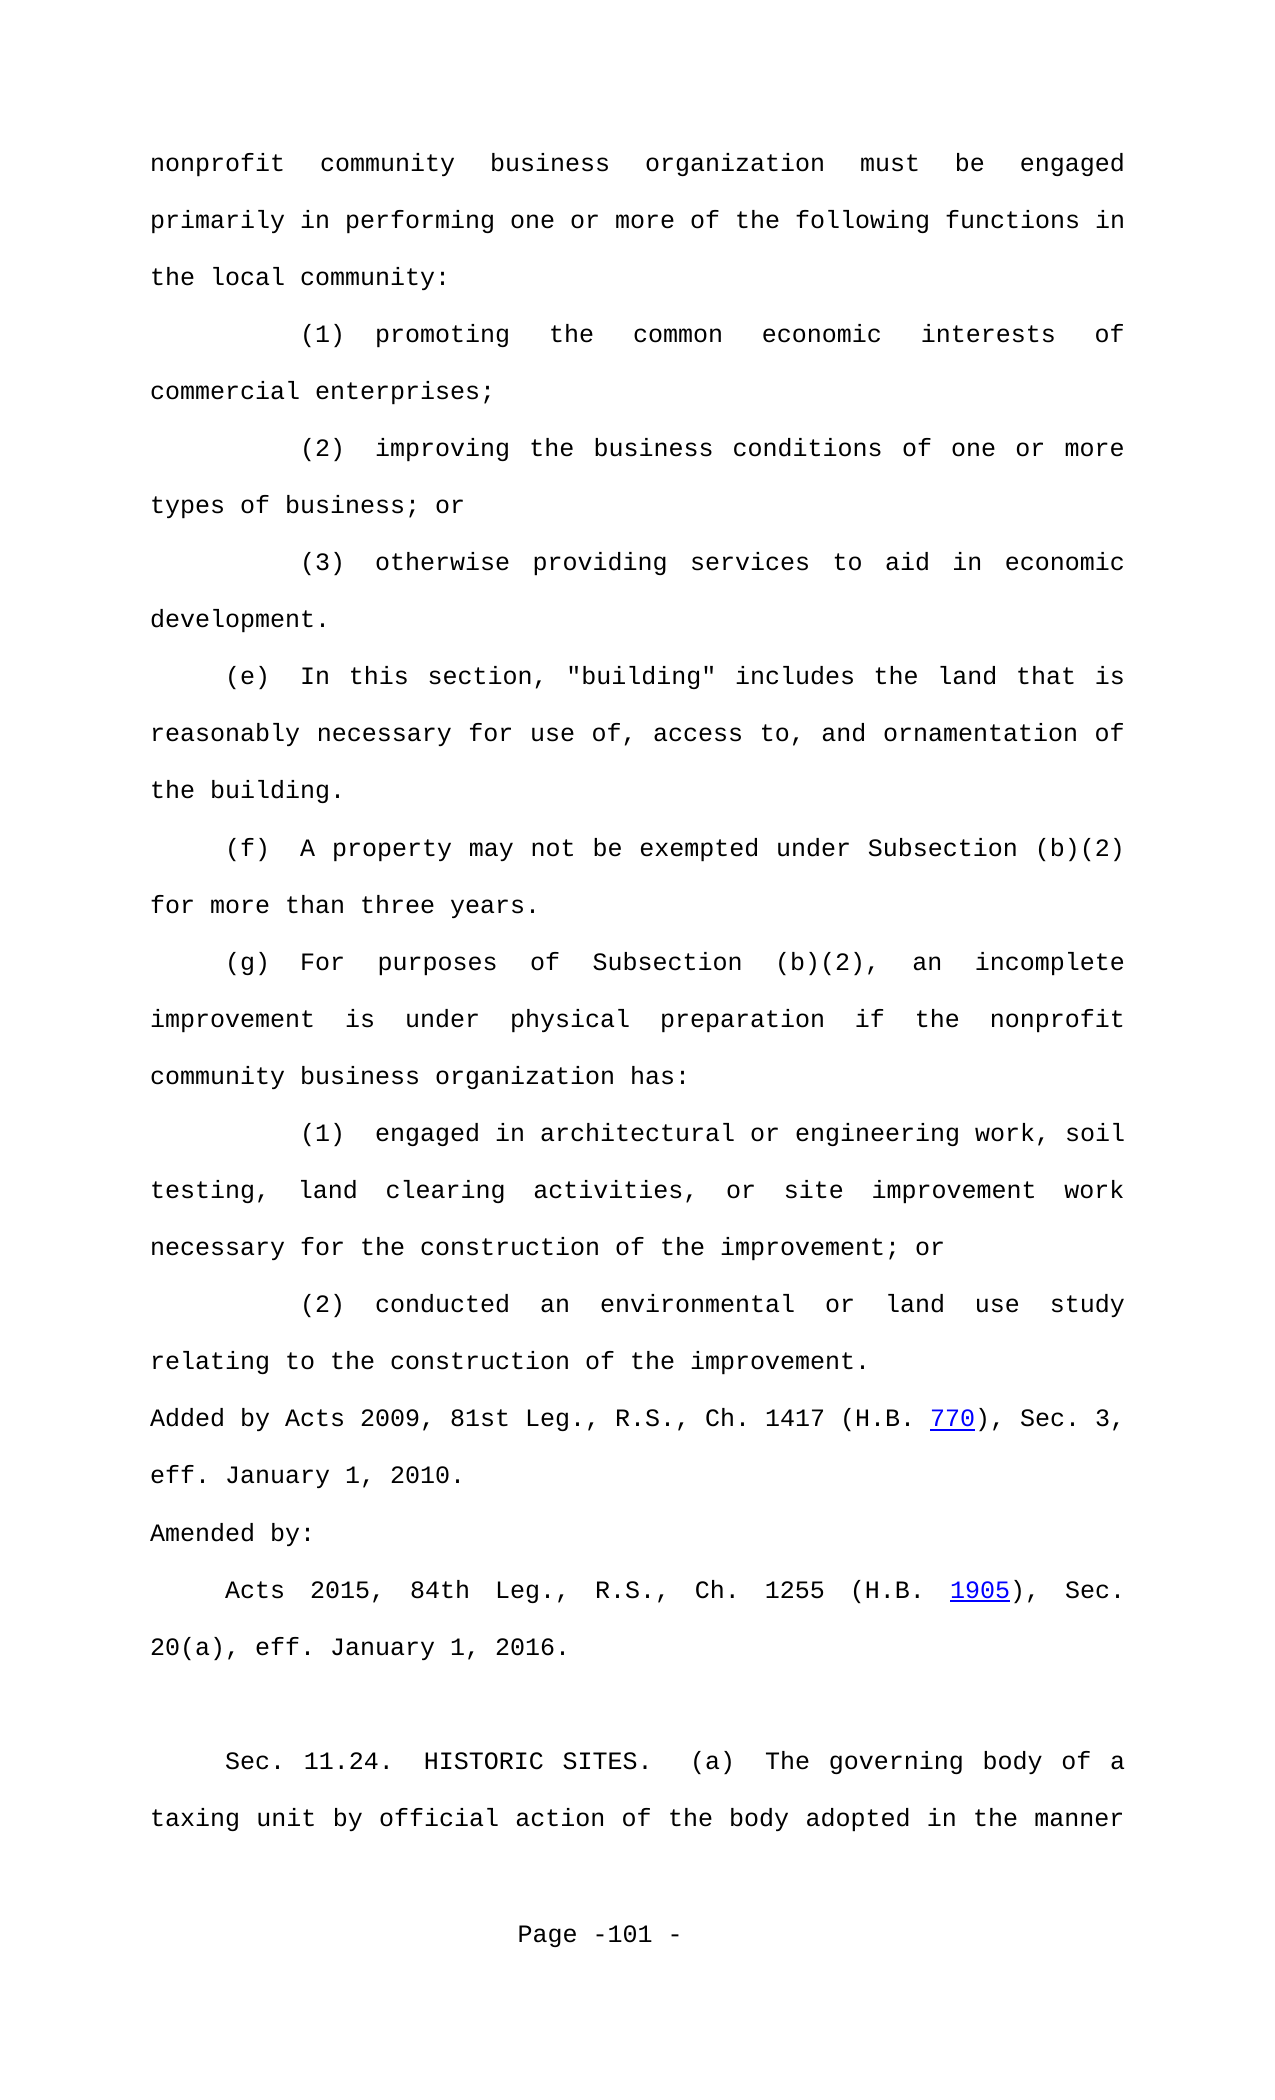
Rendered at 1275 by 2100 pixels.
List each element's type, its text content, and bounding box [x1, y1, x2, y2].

text (2) improving the business conditions of one or more types of business; or [150, 435, 1125, 521]
text (1) engaged in architectural or engineering work, soil testing, land clearing activities, or site improvement work necessary for the construction of the improvement; or [150, 1120, 1125, 1263]
text (g) For purposes of Subsection (b)(2), an incomplete improvement is under physical preparation if the nonprofit community business organization has: [150, 949, 1125, 1092]
text Added by Acts 2009, 81st Leg., R.S., Ch. 1417 (H.B. 770), Sec. 3, eff. January 1, 2010. [150, 1406, 1125, 1491]
text (e) In this section, "building" includes the land that is reasonably necessary for use of, access to, and ornamentation of the building. [150, 664, 1125, 806]
text (1) promoting the common economic interests of commercial enterprises; [150, 321, 1125, 407]
text Amended by: [150, 1520, 1125, 1548]
text (2) conducted an environmental or land use study relating to the construction of the improvement. [150, 1292, 1125, 1377]
text (f) A property may not be exempted under Subsection (b)(2) for more than three years. [150, 835, 1125, 921]
text (3) otherwise providing services to aid in economic development. [150, 549, 1125, 635]
text Acts 2015, 84th Leg., R.S., Ch. 1255 (H.B. 1905), Sec. 20(a), eff. January 1, 2016. [150, 1577, 1125, 1663]
